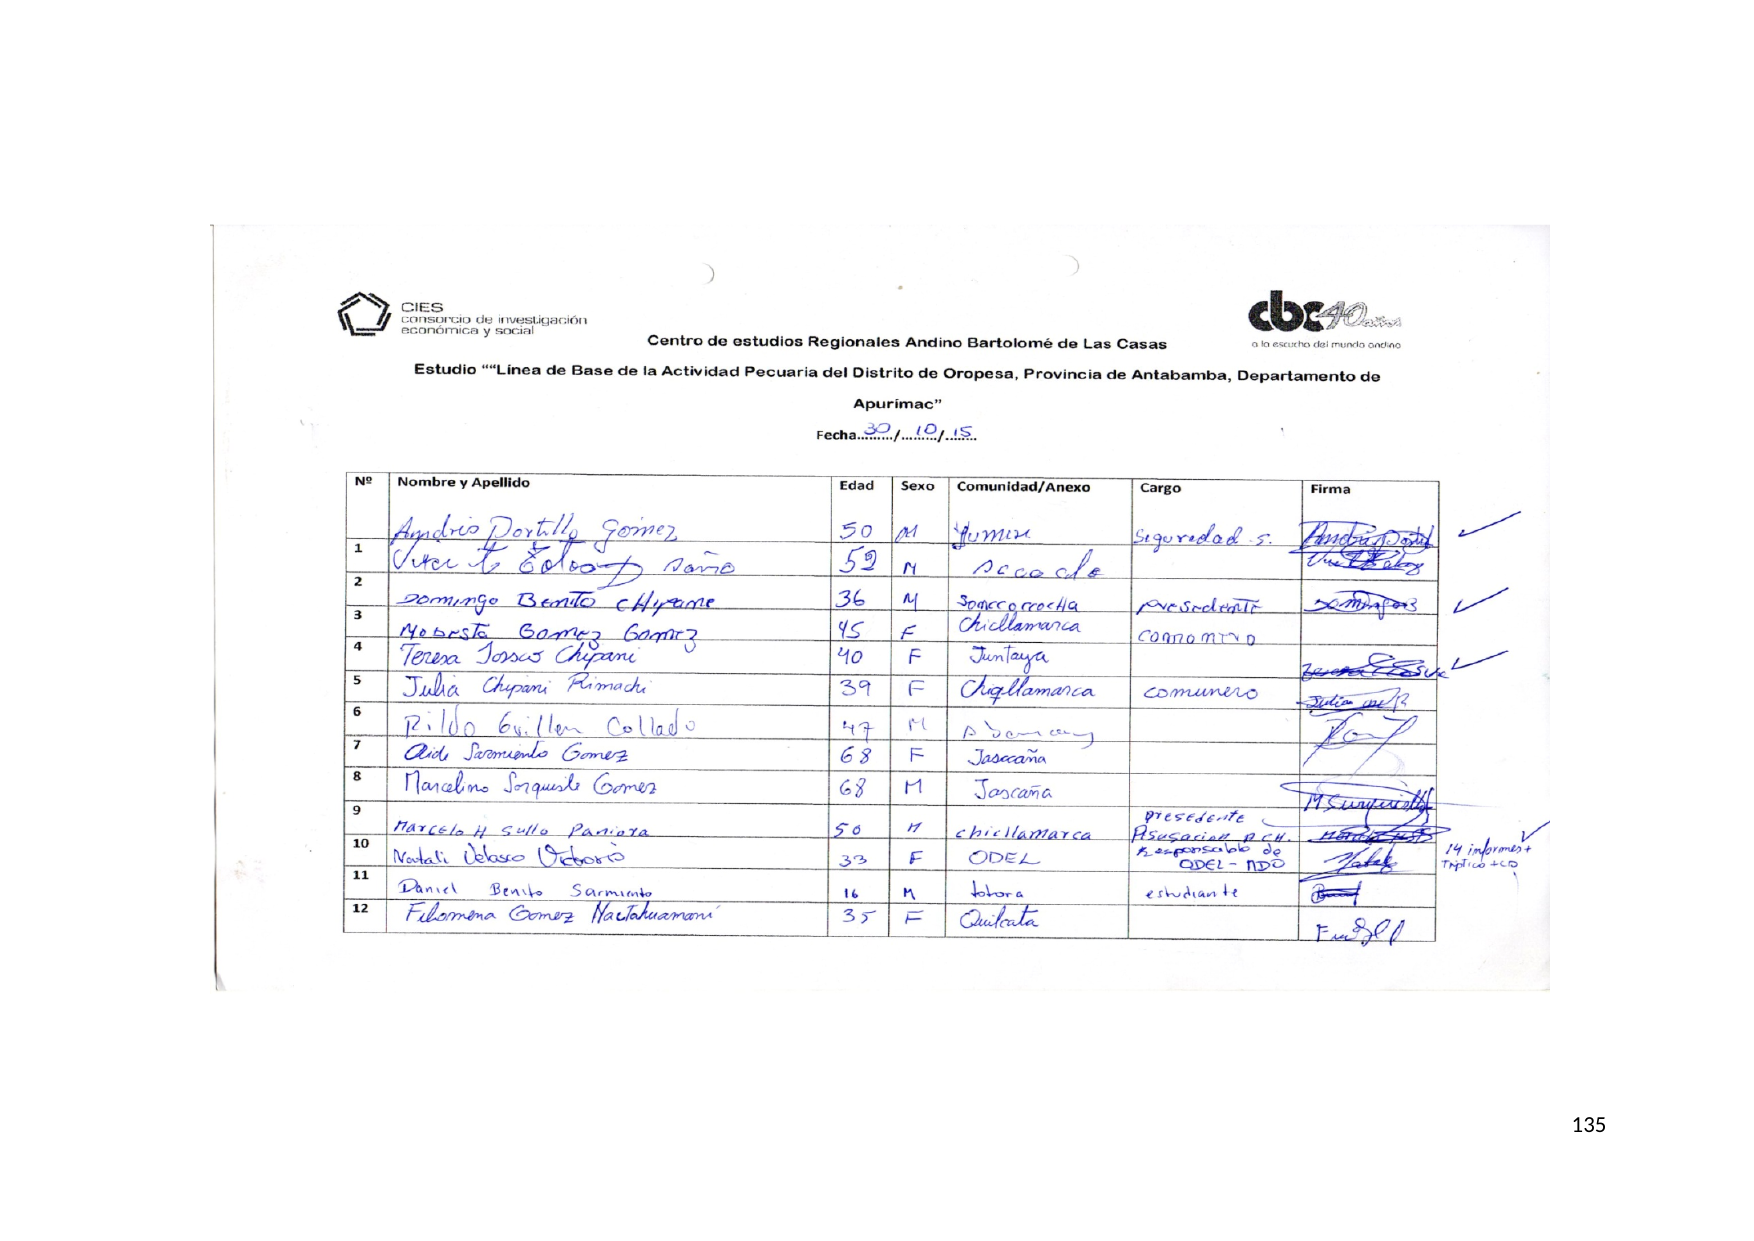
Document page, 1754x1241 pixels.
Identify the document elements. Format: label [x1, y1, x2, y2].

picture [211, 225, 1550, 994]
